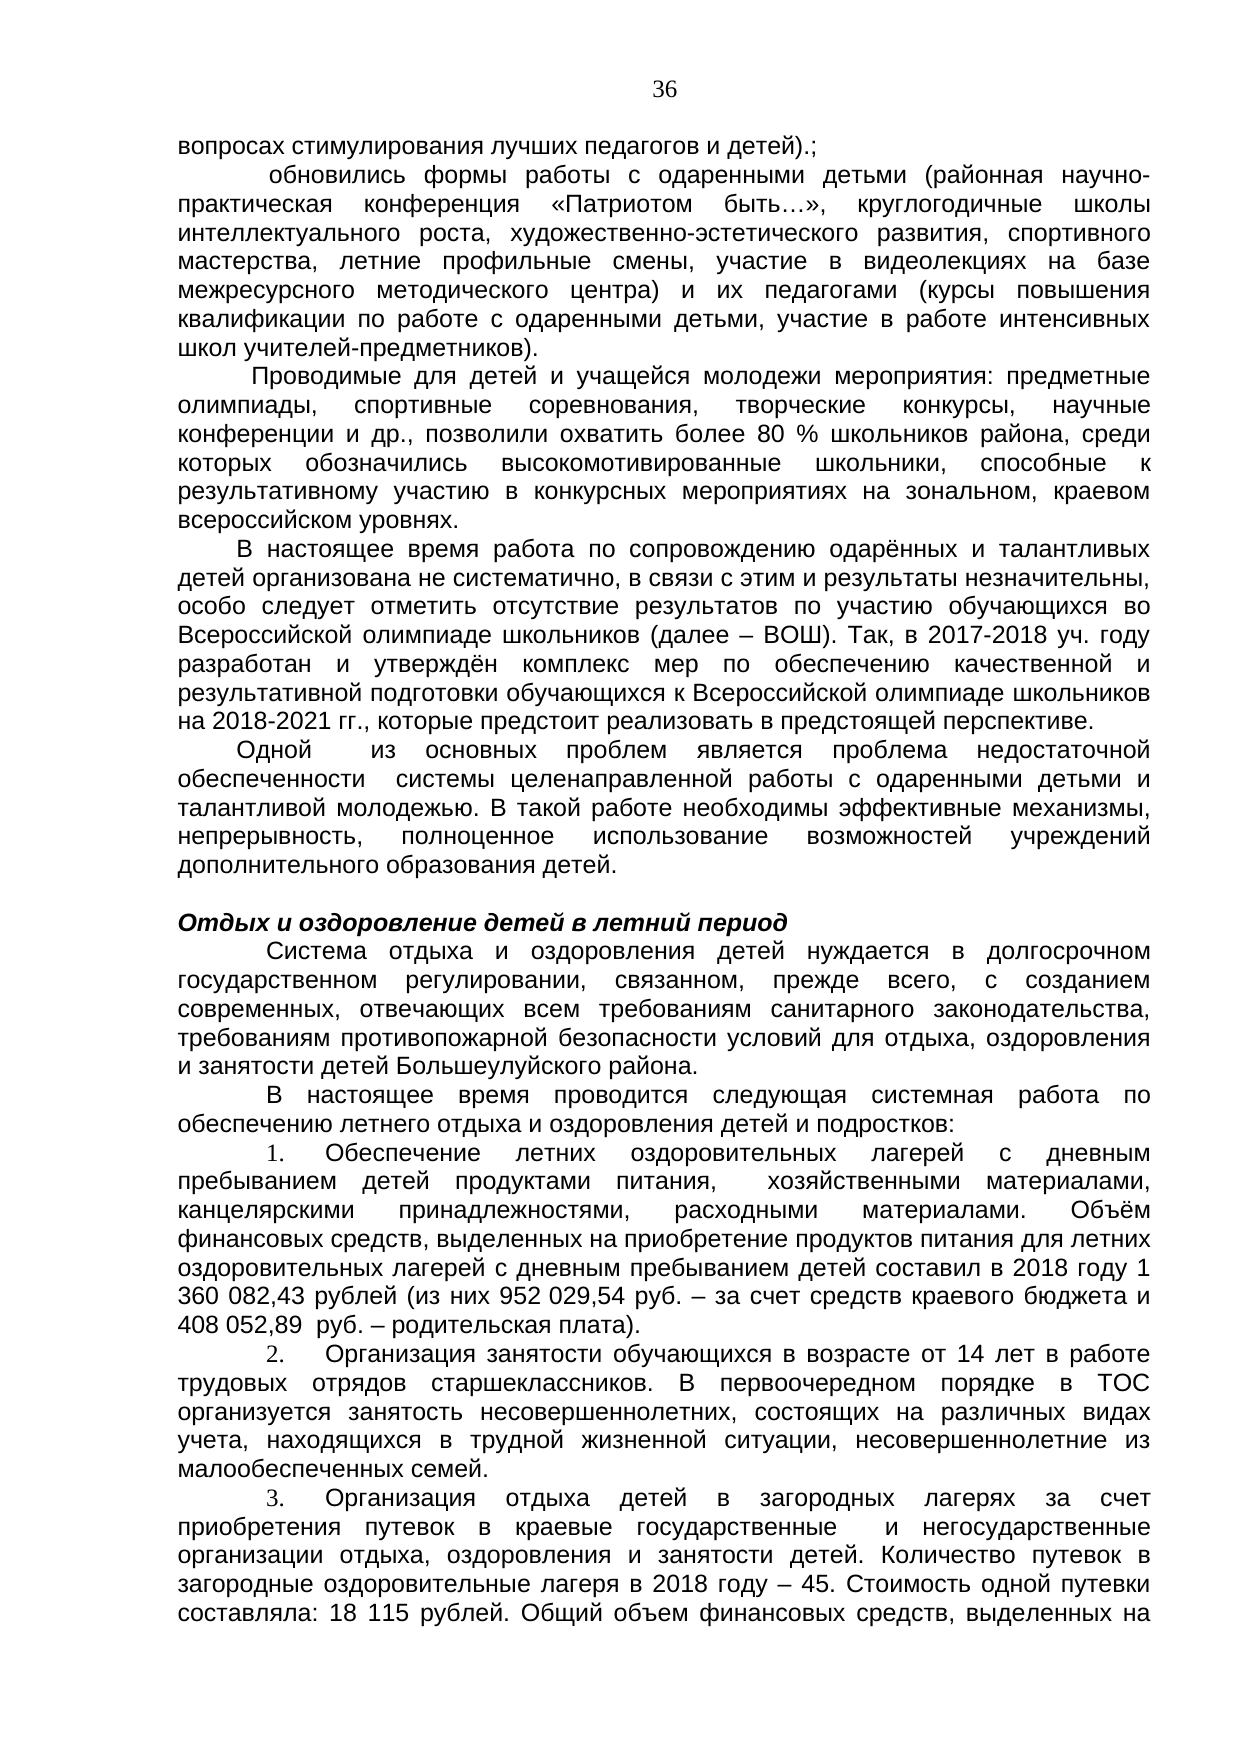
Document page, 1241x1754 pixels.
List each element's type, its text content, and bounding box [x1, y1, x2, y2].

list Обеспечение летних оздоровительных лагерей с дневным пребыванием детей продуктами питания, хозяйственными материалами, канцелярскими принадлежностями, расходными материалами. Объём финансовых средств, выделенных на приобретение продуктов питания для летних оздоровительных лагерей с дневным пребыванием детей составил в 2018 году 1 360 082,43 рублей (из них 952 029,54 руб. – за счет средств краевого бюджета и 408 052,89 руб. – родительская плата). [177, 1137, 1152, 1339]
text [177, 131, 1152, 160]
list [177, 1483, 1152, 1627]
text обновились формы работы с одаренными детьми (районная научно-практическая конференция «Патриотом быть…», круглогодичные школы интеллектуального роста, художественно-эстетического развития, спортивного мастерства, летние профильные смены, участие в видеолекциях на базе межресурсного методического центра) и их педагогами (курсы повышения квалификации по работе с одаренными детьми, участие в работе интенсивных школ учителей-предметников). [177, 160, 1152, 361]
text Одной из основных проблем является проблема недостаточной обеспеченности системы целенаправленной работы с одаренными детьми и талантливой молодежью. В такой работе необходимы эффективные механизмы, непрерывность, полноценное использование возможностей учреждений дополнительного образования детей. [177, 735, 1152, 879]
text В настоящее время проводится следующая системная работа по обеспечению летнего отдыха и оздоровления детей и подростков: [177, 1080, 1152, 1137]
text Система отдыха и оздоровления детей нуждается в долгосрочном государственном регулировании, связанном, прежде всего, с созданием современных, отвечающих всем требованиям санитарного законодательства, требованиям противопожарной безопасности условий для отдыха, оздоровления и занятости детей Большеулуйского района. [177, 936, 1152, 1080]
list Организация занятости обучающихся в возрасте от 14 лет в работе трудовых отрядов старшеклассников. В первоочередном порядке в ТОС организуется занятость несовершеннолетних, состоящих на различных видах учета, находящихся в трудной жизненной ситуации, несовершеннолетние из малообеспеченных семей. [177, 1339, 1152, 1483]
text Проводимые для детей и учащейся молодежи мероприятия: предметные олимпиады, спортивные соревнования, творческие конкурсы, научные конференции и др., позволили охватить более 80 % школьников района, среди которых обозначились высокомотивированные школьники, способные к результативному участию в конкурсных мероприятиях на зональном, краевом всероссийском уровнях. [177, 361, 1152, 534]
text В настоящее время работа по сопровождению одарённых и талантливых детей организована не систематично, в связи с этим и результаты незначительны, особо следует отметить отсутствие результатов по участию обучающихся во Всероссийской олимпиаде школьников (далее – ВОШ). Так, в 2017-2018 уч. году разработан и утверждён комплекс мер по обеспечению качественной и результативной подготовки обучающихся к Всероссийской олимпиаде школьников на 2018-2021 гг., которые предстоит реализовать в предстоящей перспективе. [177, 534, 1152, 735]
list Отдых и оздоровление детей в летний период [177, 907, 1152, 936]
